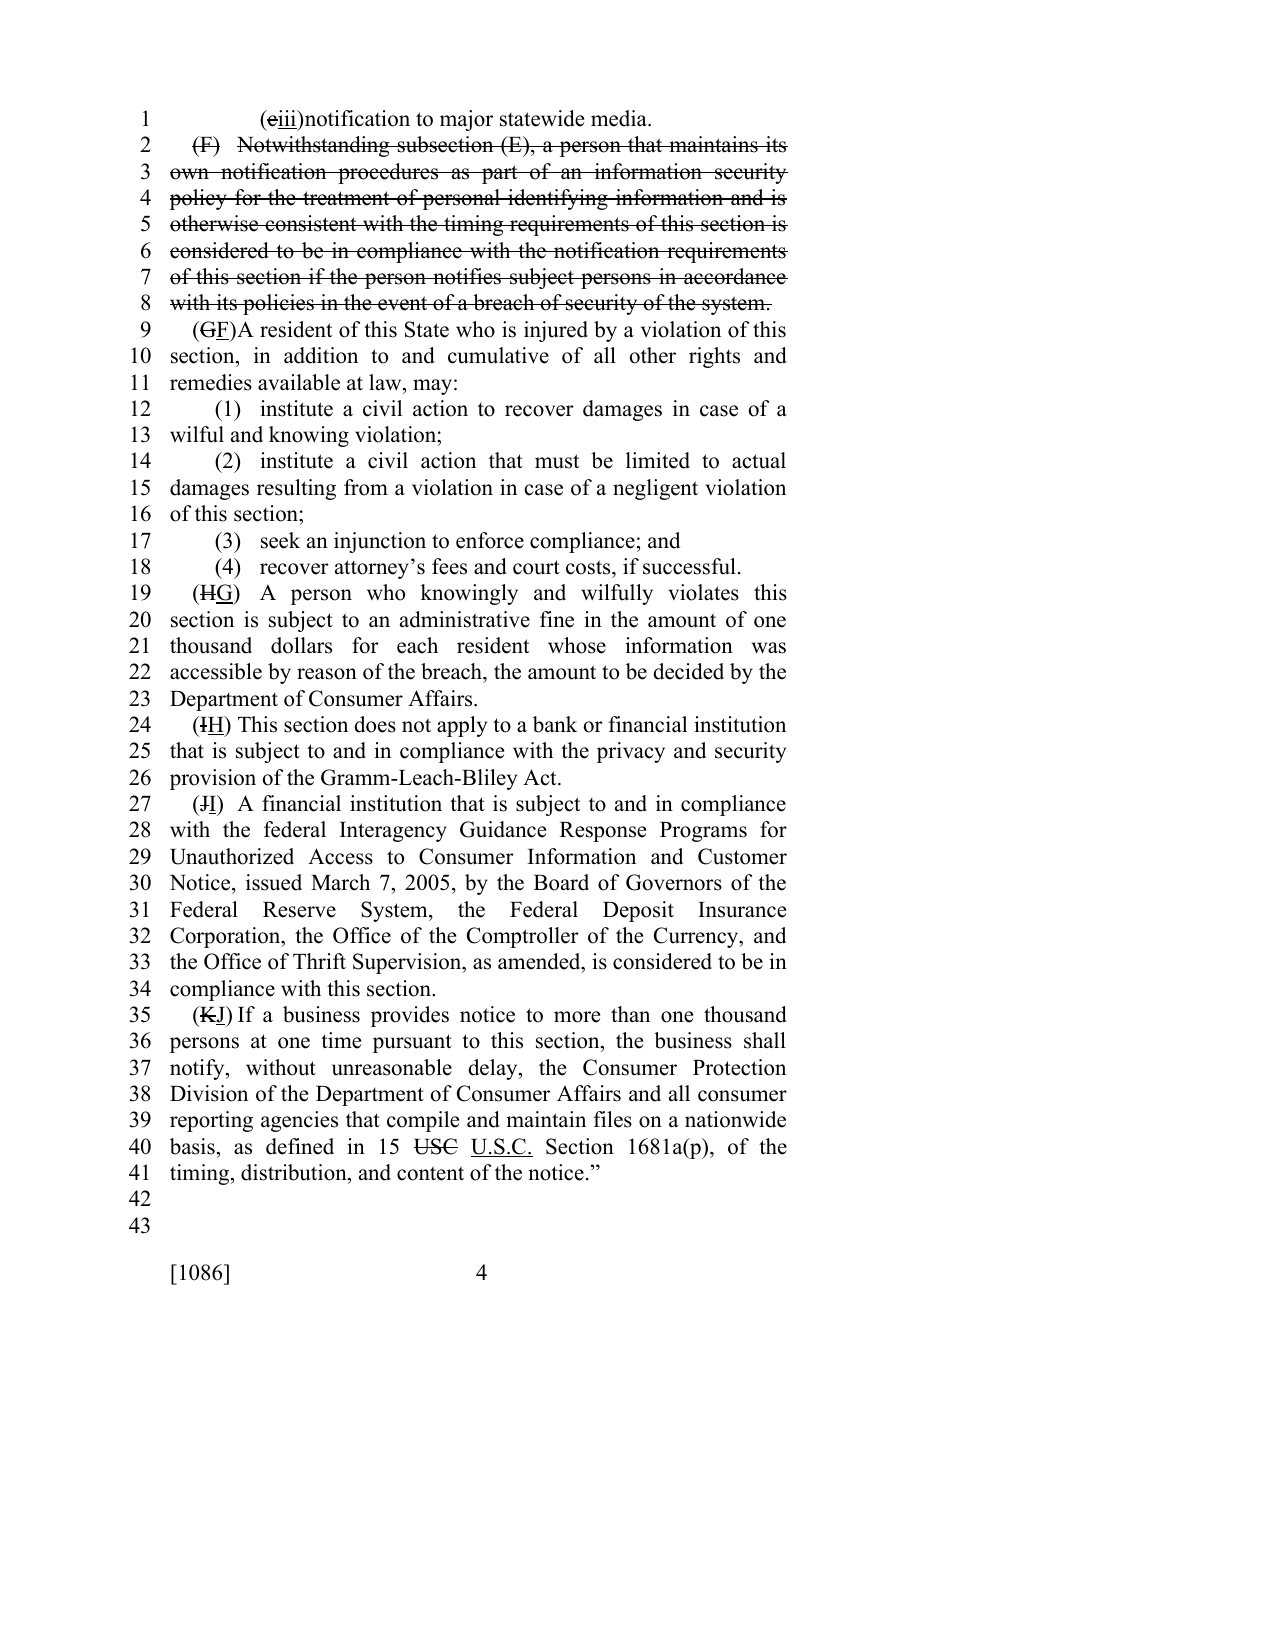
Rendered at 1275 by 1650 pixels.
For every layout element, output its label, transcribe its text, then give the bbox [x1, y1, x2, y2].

text (3) seek an injunction to enforce compliance; and [169, 527, 787, 553]
text (ciii) notification to major statewide media. [169, 105, 787, 131]
text (JI) A financial institution that is subject to and in compliance with the federal Interagency Guidance Response Programs for Unauthorized Access to Consumer Information and Customer Notice, issued March 7, 2005, by the Board of Governors of the Federal Reserve System, the Federal Deposit Insurance Corporation, the Office of the Comptroller of the Currency, and the Office of Thrift Supervision, as amended, is considered to be in compliance with this section. [169, 790, 787, 1001]
text (GF) A resident of this State who is injured by a violation of this section, in addition to and cumulative of all other rights and remedies available at law, may: [169, 316, 787, 395]
text (1) institute a civil action to recover damages in case of a wilful and knowing violation; [169, 395, 787, 448]
text (2) institute a civil action that must be limited to actual damages resulting from a violation in case of a negligent violation of this section; [169, 448, 787, 527]
text (HG) A person who knowingly and wilfully violates this section is subject to an administrative fine in the amount of one thousand dollars for each resident whose information was accessible by reason of the breach, the amount to be decided by the Department of Consumer Affairs. [169, 579, 787, 711]
text (IH) This section does not apply to a bank or financial institution that is subject to and in compliance with the privacy and security provision of the Gramm-Leach-Bliley Act. [169, 711, 787, 790]
text (4) recover attorney’s fees and court costs, if successful. [169, 553, 787, 579]
text (KJ) If a business provides notice to more than one thousand persons at one time pursuant to this section, the business shall notify, without unreasonable delay, the Consumer Protection Division of the Department of Consumer Affairs and all consumer reporting agencies that compile and maintain files on a nationwide basis, as defined in 15 USC U.S.C. Section 1681a(p), of the timing, distribution, and content of the notice.” [169, 1001, 787, 1186]
